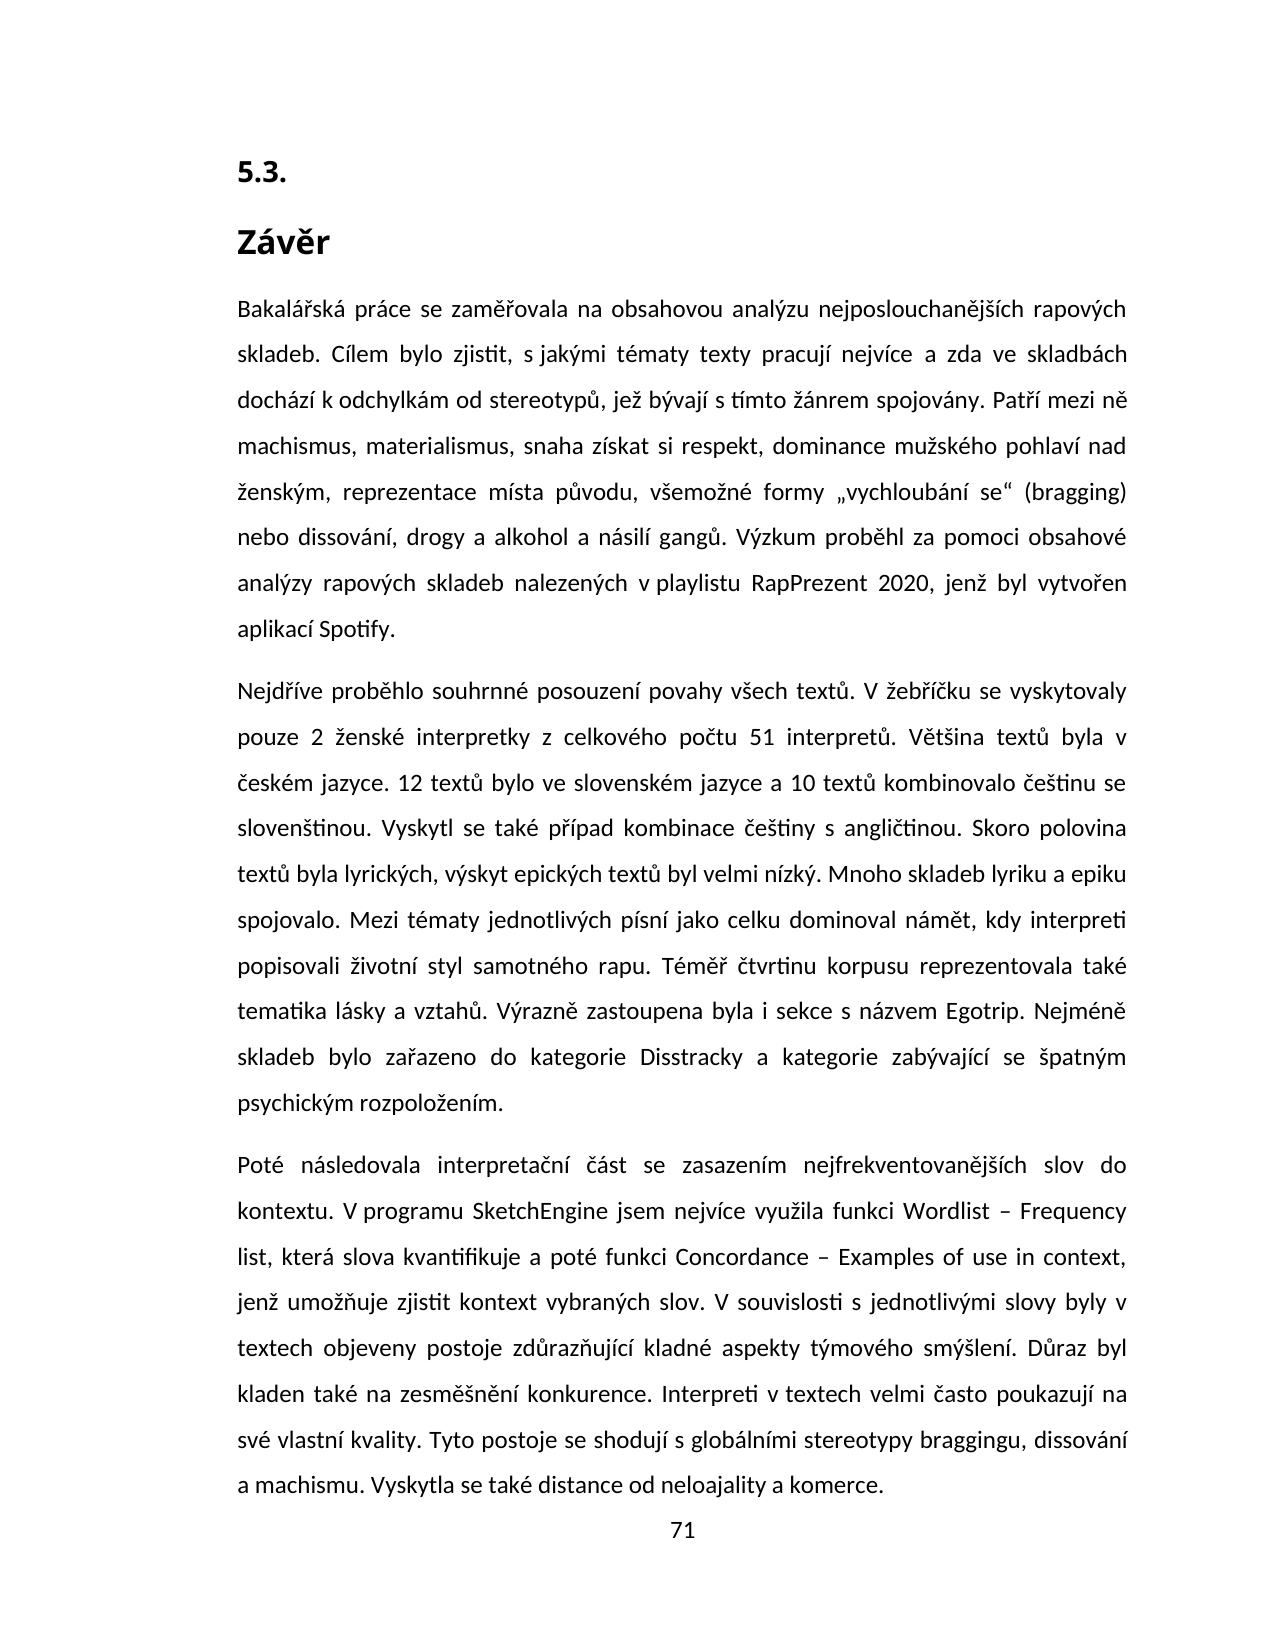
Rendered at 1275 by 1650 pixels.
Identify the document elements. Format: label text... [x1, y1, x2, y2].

text Bakalářská práce se zaměřovala na obsahovou analýzu nejposlouchanějších rapových skladeb. Cílem bylo zjistit, s jakými tématy texty pracují nejvíce a zda ve skladbách dochází k odchylkám od stereotypů, jež bývají s tímto žánrem spojovány. Patří mezi ně machismus, materialismus, snaha získat si respekt, dominance mužského pohlaví nad ženským, reprezentace místa původu, všemožné formy „vychloubání se“ (bragging) nebo dissování, drogy a alkohol a násilí gangů. Výzkum proběhl za pomoci obsahové analýzy rapových skladeb nalezených v playlistu RapPrezent 2020, jenž byl vytvořen aplikací Spotify. [237, 293, 1128, 643]
text Nejdříve proběhlo souhrnné posouzení povahy všech textů. V žebříčku se vyskytovaly pouze 2 ženské interpretky z celkového počtu 51 interpretů. Většina textů byla v českém jazyce. 12 textů bylo ve slovenském jazyce a 10 textů kombinovalo češtinu se slovenštinou. Vyskytl se také případ kombinace češtiny s angličtinou. Skoro polovina textů byla lyrických, výskyt epických textů byl velmi nízký. Mnoho skladeb lyriku a epiku spojovalo. Mezi tématy jednotlivých písní jako celku dominoval námět, kdy interpreti popisovali životní styl samotného rapu. Téměř čtvrtinu korpusu reprezentovala také tematika lásky a vztahů. Výrazně zastoupena byla i sekce s názvem Egotrip. Nejméně skladeb bylo zařazeno do kategorie Disstracky a kategorie zabývající se špatným psychickým rozpoložením. [237, 675, 1128, 1117]
subtitle Závěr [237, 219, 1128, 264]
text Poté následovala interpretační část se zasazením nejfrekventovanějších slov do kontextu. V programu SketchEngine jsem nejvíce využila funkci Wordlist – Frequency list, která slova kvantifikuje a poté funkci Concordance – Examples of use in context, jenž umožňuje zjistit kontext vybraných slov. V souvislosti s jednotlivými slovy byly v textech objeveny postoje zdůrazňující kladné aspekty týmového smýšlení. Důraz byl kladen také na zesměšnění konkurence. Interpreti v textech velmi často poukazují na své vlastní kvality. Tyto postoje se shodují s globálními stereotypy braggingu, dissování a machismu. Vyskytla se také distance od neloajality a komerce. [237, 1149, 1128, 1500]
